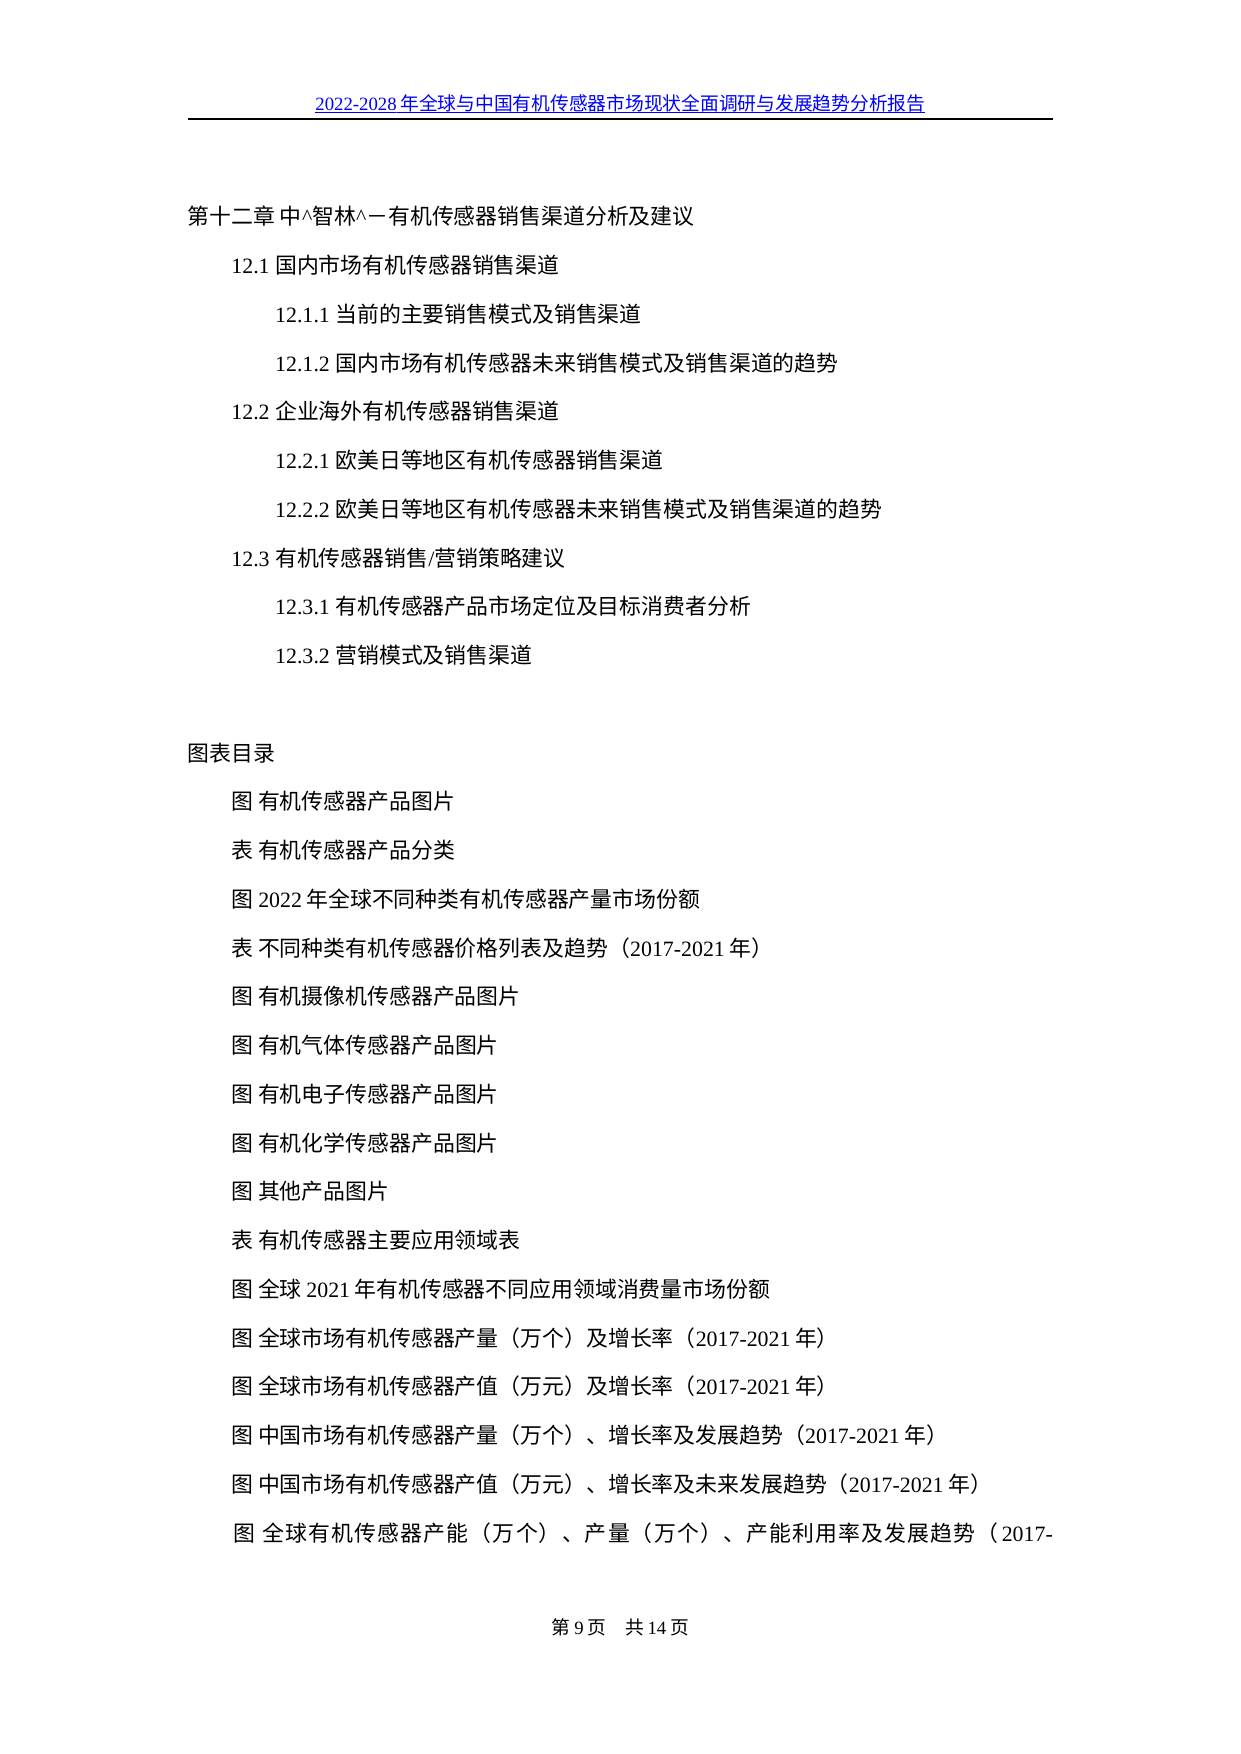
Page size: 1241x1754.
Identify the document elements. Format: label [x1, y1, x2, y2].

text [187, 150, 1053, 1548]
